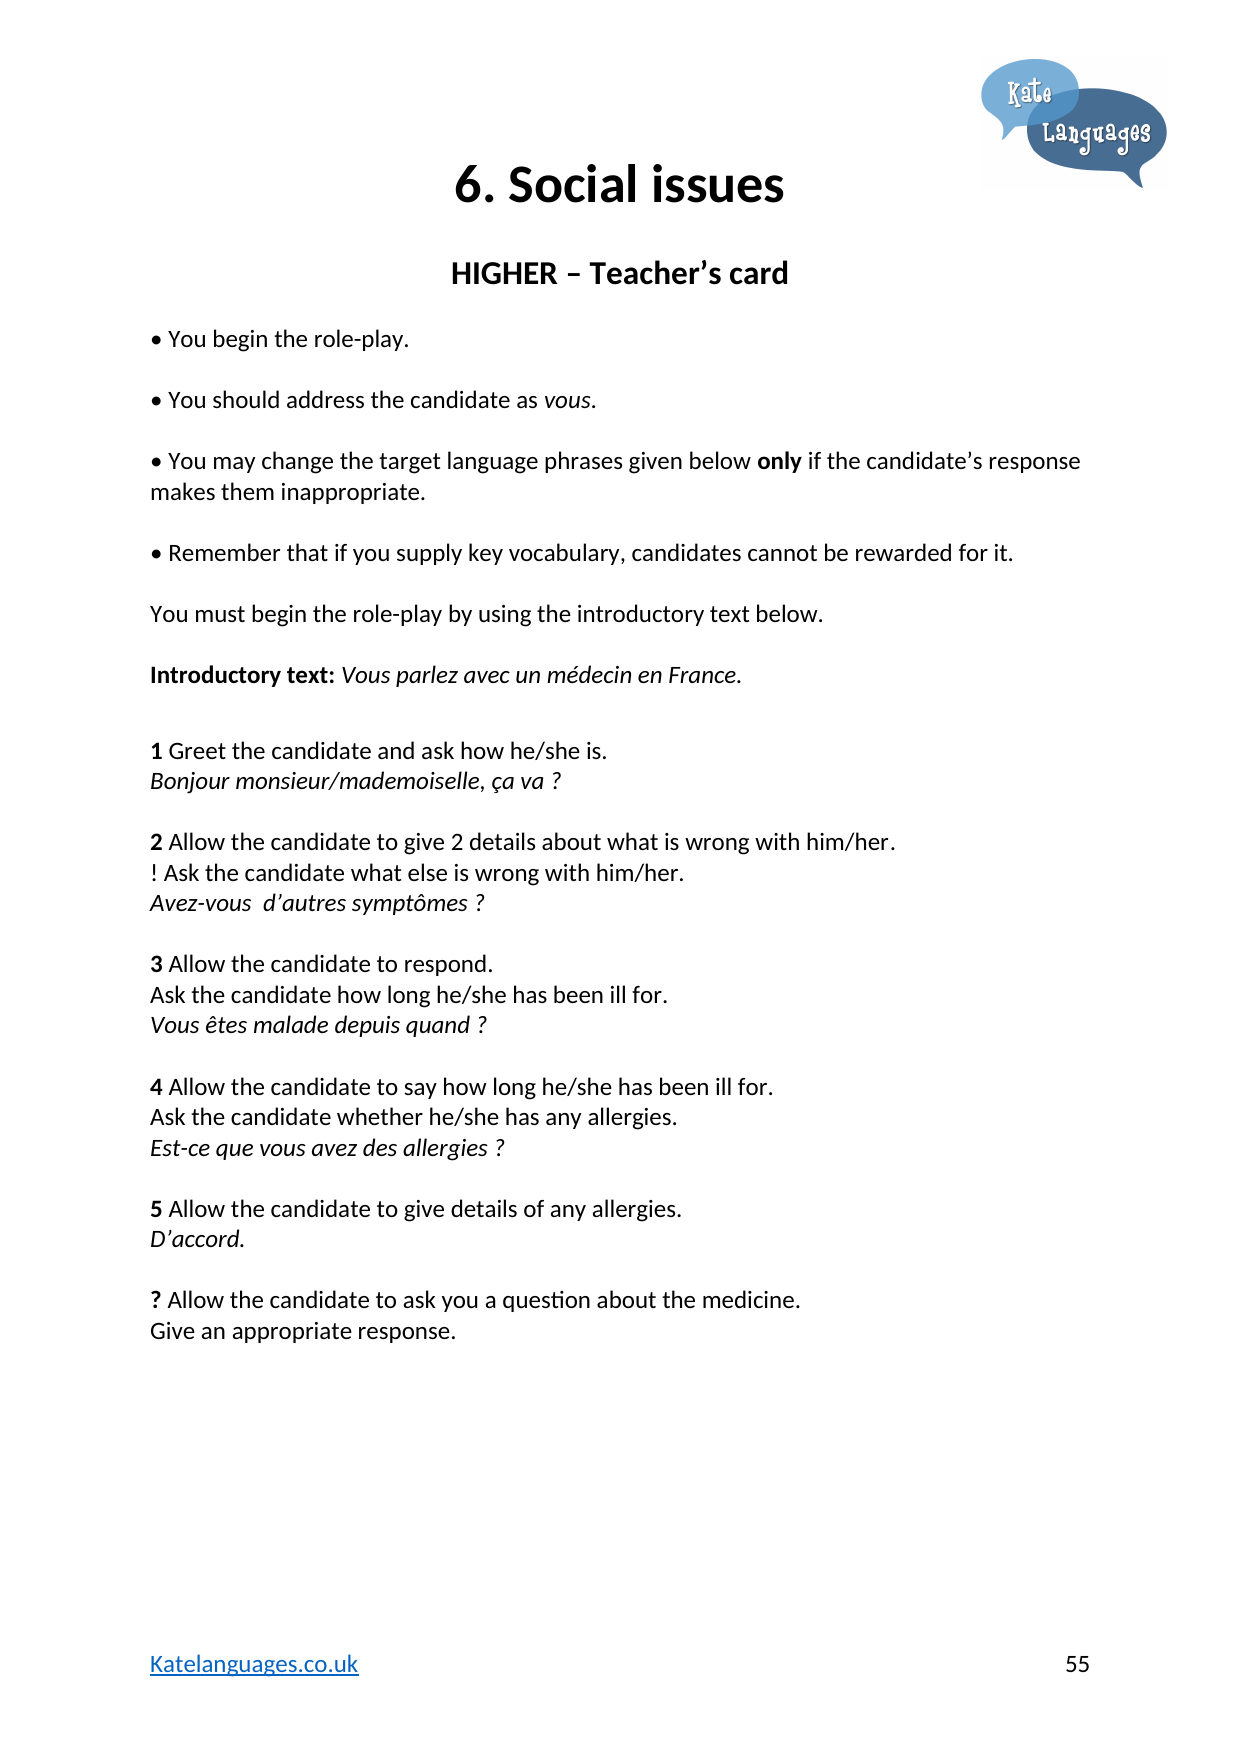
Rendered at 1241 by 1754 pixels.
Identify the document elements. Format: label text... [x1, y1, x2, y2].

text Est-ce que vous avez des allergies ? [150, 1132, 1090, 1162]
text Vous êtes malade depuis quand ? [150, 1010, 1090, 1040]
text • Remember that if you supply key vocabulary, candidates cannot be rewarded for it. [150, 537, 1090, 567]
text 1 Greet the candidate and ask how he/she is. [150, 735, 1090, 766]
text D’accord. [150, 1223, 1090, 1254]
text ? Allow the candidate to ask you a question about the medicine. [150, 1284, 1090, 1315]
text HIGHER – Teacher’s card [150, 252, 1090, 292]
text Introductory text: Vous parlez avec un médecin en France. [150, 659, 1090, 689]
text You must begin the role-play by using the introductory text below. [150, 598, 1090, 628]
text 2 Allow the candidate to give 2 details about what is wrong with him/her. [150, 827, 1090, 857]
text 4 Allow the candidate to say how long he/she has been ill for. [150, 1071, 1090, 1101]
text 6. Social issues [150, 150, 1090, 216]
text 3 Allow the candidate to respond. [150, 949, 1090, 979]
text • You may change the target language phrases given below only if the candidate’s response makes them inappropriate. [150, 445, 1090, 506]
text Give an appropriate response. [150, 1315, 1090, 1345]
text ! Ask the candidate what else is wrong with him/her. [150, 857, 1090, 888]
text 5 Allow the candidate to give details of any allergies. [150, 1193, 1090, 1223]
text • You begin the role-play. [150, 323, 1090, 353]
text Avez-vous d’autres symptômes ? [150, 888, 1090, 918]
text Ask the candidate whether he/she has any allergies. [150, 1101, 1090, 1132]
text Bonjour monsieur/mademoiselle, ça va ? [150, 766, 1090, 796]
text Ask the candidate how long he/she has been ill for. [150, 979, 1090, 1010]
picture [978, 55, 1169, 190]
text • You should address the candidate as vous. [150, 384, 1090, 414]
